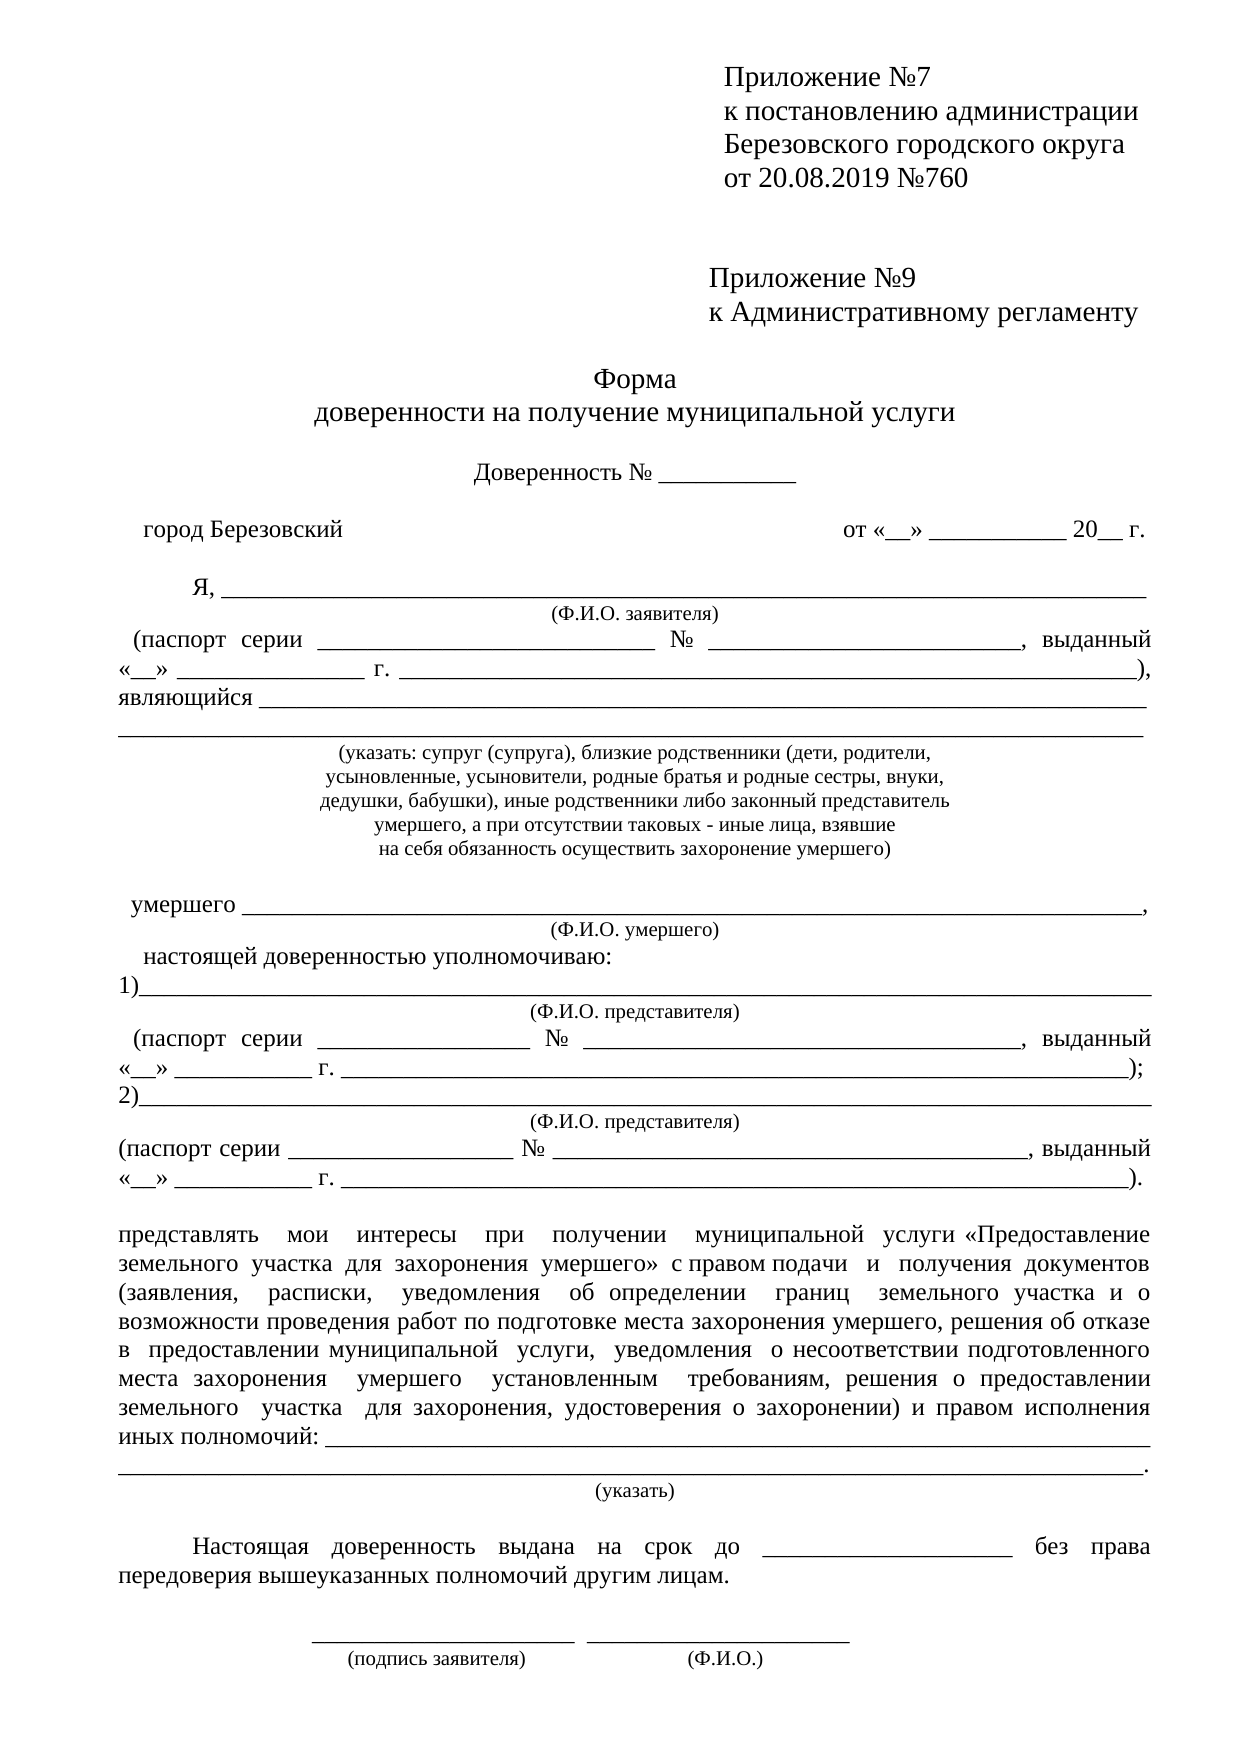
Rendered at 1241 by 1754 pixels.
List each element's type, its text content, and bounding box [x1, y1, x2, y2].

text дедушки, бабушки), иные родственники либо законный представитель [118, 788, 1152, 812]
text Доверенность № ___________ [118, 457, 1152, 486]
text город Березовский от «__» ___________ 20__ г. [118, 514, 1152, 543]
text (Ф.И.О. представителя) [118, 1109, 1152, 1133]
text (указать) [118, 1478, 1152, 1502]
text Приложение №7 [723, 59, 1152, 93]
text __________________________________________________________________________________ [118, 711, 1152, 739]
text (паспорт серии __________________ № ______________________________________, выданный «__» ___________ г. _______________________________________________________________). [118, 1133, 1152, 1191]
text Я, __________________________________________________________________________ [118, 572, 1152, 601]
text настоящей доверенностью уполномочиваю: [118, 941, 1152, 970]
text к Административному регламенту [118, 294, 1152, 327]
text к постановлению администрации Березовского городского округа [723, 93, 1152, 160]
text доверенности на получение муниципальной услуги [118, 394, 1152, 428]
text _____________________ _____________________ [118, 1617, 1152, 1646]
text (паспорт серии ___________________________ № _________________________, выданный «__» _______________ г. ___________________________________________________________), являющийся _______________________________________________________________________ [118, 624, 1152, 711]
text умершего, а при отсутствии таковых - иные лица, взявшие [118, 812, 1152, 836]
text Приложение №9 [118, 260, 1152, 294]
text Настоящая доверенность выдана на срок до ____________________ без права передоверия вышеуказанных полномочий другим лицам. [118, 1531, 1152, 1589]
text (Ф.И.О. представителя) [118, 999, 1152, 1023]
text от 20.08.2019 №760 [723, 160, 1152, 193]
text представлять мои интересы при получении муниципальной услуги «Предоставление земельного участка для захоронения умершего» с правом подачи и получения документов (заявления, расписки, уведомления об определении границ земельного участка и о возможности проведения работ по подготовке места захоронения умершего, решения об отказе в предоставлении муниципальной услуги, уведомления о несоответствии подготовленного места захоронения умершего установленным требованиям, решения о предоставлении земельного участка для захоронения, удостоверения о захоронении) и правом исполнения иных полномочий: __________________________________________________________________ [118, 1219, 1152, 1449]
text усыновленные, усыновители, родные братья и родные сестры, внуки, [118, 764, 1152, 788]
text (Ф.И.О. заявителя) [118, 601, 1152, 624]
text на себя обязанность осуществить захоронение умершего) [118, 836, 1152, 860]
text умершего ________________________________________________________________________, [118, 889, 1152, 917]
text 2)_________________________________________________________________________________ [118, 1081, 1152, 1109]
text (указать: супруг (супруга), близкие родственники (дети, родители, [118, 739, 1152, 764]
text (подпись заявителя) (Ф.И.О.) [118, 1646, 1152, 1670]
text __________________________________________________________________________________. [118, 1449, 1152, 1478]
text Форма [118, 361, 1152, 394]
text (Ф.И.О. умершего) [118, 917, 1152, 941]
text 1)_________________________________________________________________________________ [118, 970, 1152, 999]
text (паспорт серии _________________ № ___________________________________, выданный «__» ___________ г. _______________________________________________________________); [118, 1023, 1152, 1081]
